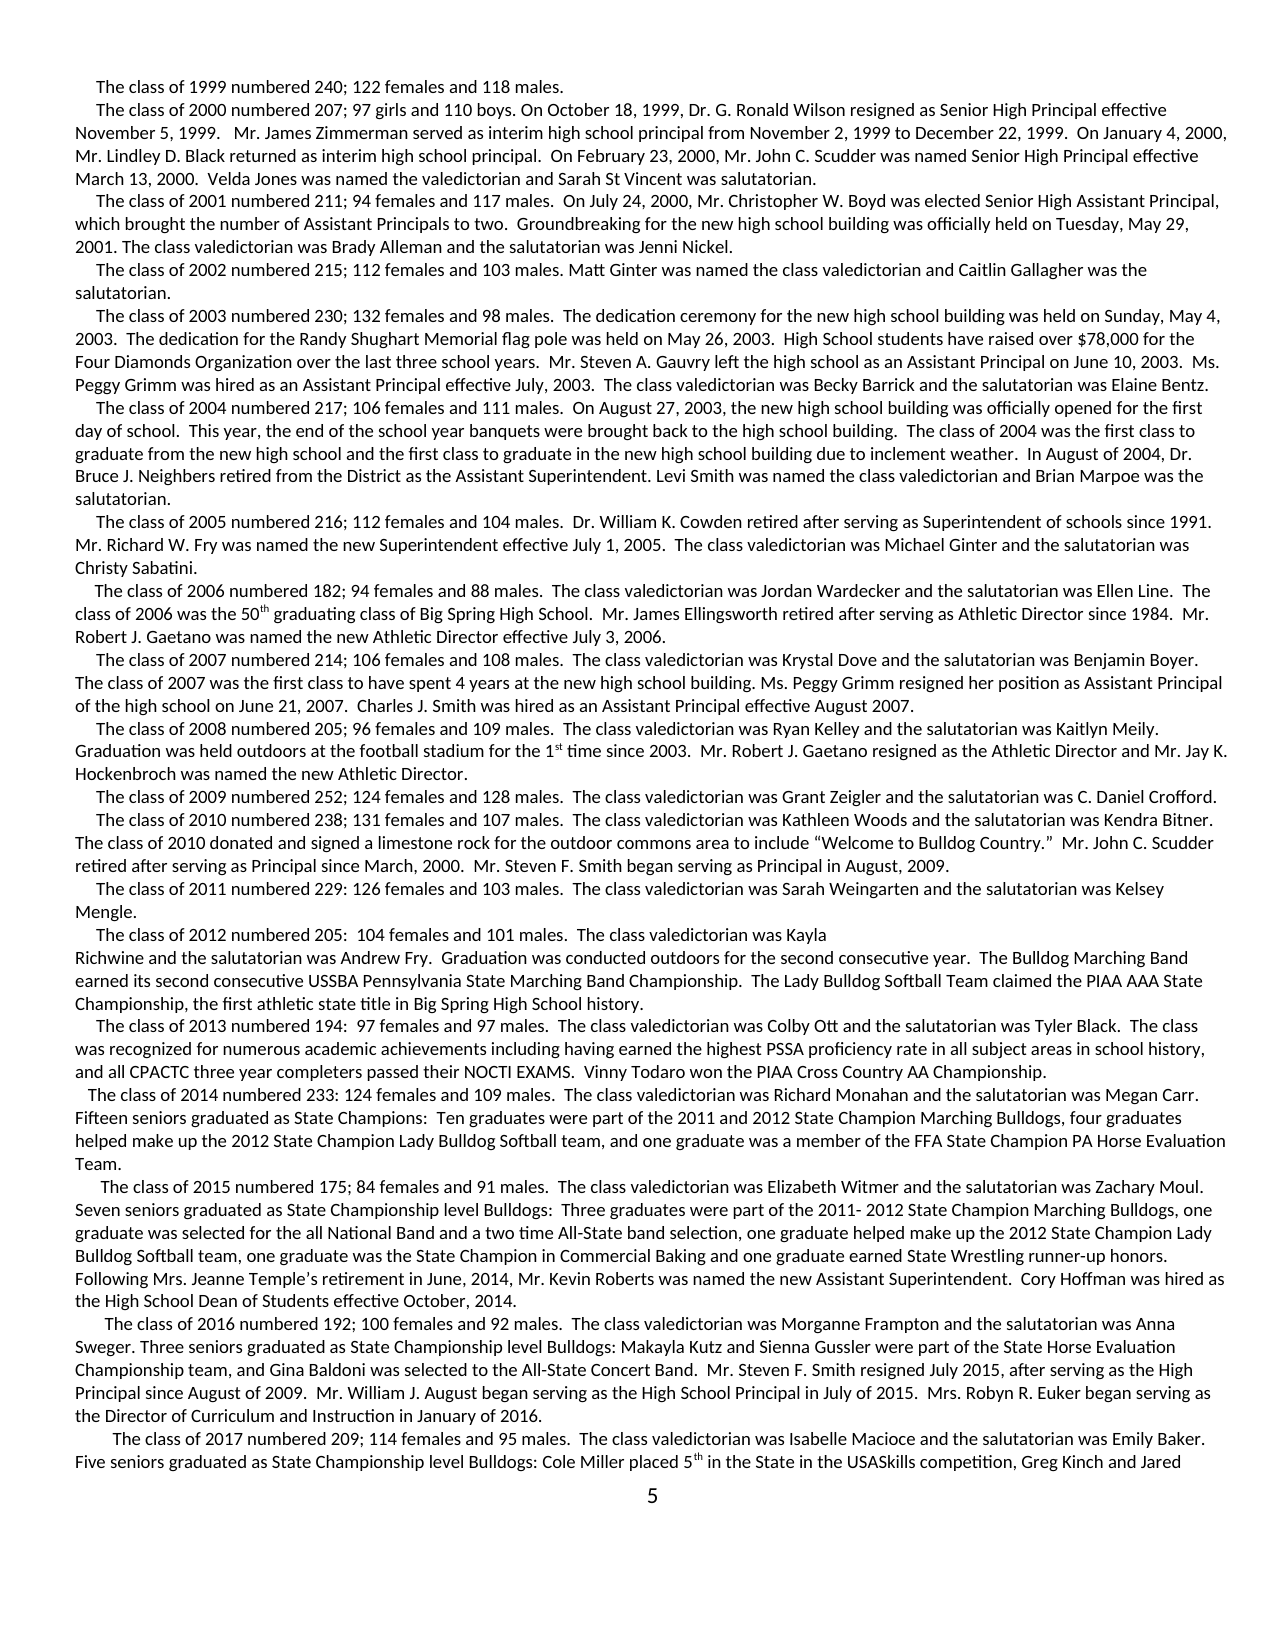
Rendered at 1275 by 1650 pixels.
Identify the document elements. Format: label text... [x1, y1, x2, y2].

text The class of 1999 numbered 240; 122 females and 118 males. [75, 75, 1230, 98]
text The class of 2016 numbered 192; 100 females and 92 males. The class valedictorian was Morganne Frampton and the salutatorian was Anna Sweger. Three seniors graduated as State Championship level Bulldogs: Makayla Kutz and Sienna Gussler were part of the State Horse Evaluation Championship team, and Gina Baldoni was selected to the All-State Concert Band. Mr. Steven F. Smith resigned July 2015, after serving as the High Principal since August of 2009. Mr. William J. August began serving as the High School Principal in July of 2015. Mrs. Robyn R. Euker began serving as the Director of Curriculum and Instruction in January of 2016. [75, 1312, 1230, 1427]
text The class of 2009 numbered 252; 124 females and 128 males. The class valedictorian was Grant Zeigler and the salutatorian was C. Daniel Crofford. [75, 785, 1230, 808]
text The class of 2010 numbered 238; 131 females and 107 males. The class valedictorian was Kathleen Woods and the salutatorian was Kendra Bitner. The class of 2010 donated and signed a limestone rock for the outdoor commons area to include “Welcome to Bulldog Country.” Mr. John C. Scudder retired after serving as Principal since March, 2000. Mr. Steven F. Smith began serving as Principal in August, 2009. [75, 808, 1230, 877]
text Richwine and the salutatorian was Andrew Fry. Graduation was conducted outdoors for the second consecutive year. The Bulldog Marching Band earned its second consecutive USSBA Pennsylvania State Marching Band Championship. The Lady Bulldog Softball Team claimed the PIAA AAA State Championship, the first athletic state title in Big Spring High School history. [75, 946, 1230, 1014]
text The class of 2008 numbered 205; 96 females and 109 males. The class valedictorian was Ryan Kelley and the salutatorian was Kaitlyn Meily. Graduation was held outdoors at the football stadium for the 1st time since 2003. Mr. Robert J. Gaetano resigned as the Athletic Director and Mr. Jay K. Hockenbroch was named the new Athletic Director. [75, 717, 1230, 785]
text The class of 2011 numbered 229: 126 females and 103 males. The class valedictorian was Sarah Weingarten and the salutatorian was Kelsey Mengle. [75, 877, 1230, 923]
text The class of 2014 numbered 233: 124 females and 109 males. The class valedictorian was Richard Monahan and the salutatorian was Megan Carr. Fifteen seniors graduated as State Champions: Ten graduates were part of the 2011 and 2012 State Champion Marching Bulldogs, four graduates helped make up the 2012 State Champion Lady Bulldog Softball team, and one graduate was a member of the FFA State Champion PA Horse Evaluation Team. [75, 1083, 1230, 1175]
text The class of 2006 numbered 182; 94 females and 88 males. The class valedictorian was Jordan Wardecker and the salutatorian was Ellen Line. The class of 2006 was the 50th graduating class of Big Spring High School. Mr. James Ellingsworth retired after serving as Athletic Director since 1984. Mr. Robert J. Gaetano was named the new Athletic Director effective July 3, 2006. [75, 579, 1230, 648]
text The class of 2012 numbered 205: 104 females and 101 males. The class valedictorian was Kayla [75, 923, 1230, 946]
text The class of 2004 numbered 217; 106 females and 111 males. On August 27, 2003, the new high school building was officially opened for the first day of school. This year, the end of the school year banquets were brought back to the high school building. The class of 2004 was the first class to graduate from the new high school and the first class to graduate in the new high school building due to inclement weather. In August of 2004, Dr. Bruce J. Neighbers retired from the District as the Assistant Superintendent. Levi Smith was named the class valedictorian and Brian Marpoe was the salutatorian. [75, 396, 1230, 510]
text The class of 2001 numbered 211; 94 females and 117 males. On July 24, 2000, Mr. Christopher W. Boyd was elected Senior High Assistant Principal, which brought the number of Assistant Principals to two. Groundbreaking for the new high school building was officially held on Tuesday, May 29, 2001. The class valedictorian was Brady Alleman and the salutatorian was Jenni Nickel. [75, 189, 1230, 258]
text The class of 2007 numbered 214; 106 females and 108 males. The class valedictorian was Krystal Dove and the salutatorian was Benjamin Boyer. The class of 2007 was the first class to have spent 4 years at the new high school building. Ms. Peggy Grimm resigned her position as Assistant Principal of the high school on June 21, 2007. Charles J. Smith was hired as an Assistant Principal effective August 2007. [75, 648, 1230, 717]
text The class of 2000 numbered 207; 97 girls and 110 boys. On October 18, 1999, Dr. G. Ronald Wilson resigned as Senior High Principal effective November 5, 1999. Mr. James Zimmerman served as interim high school principal from November 2, 1999 to December 22, 1999. On January 4, 2000, Mr. Lindley D. Black returned as interim high school principal. On February 23, 2000, Mr. John C. Scudder was named Senior High Principal effective March 13, 2000. Velda Jones was named the valedictorian and Sarah St Vincent was salutatorian. [75, 98, 1230, 189]
text The class of 2003 numbered 230; 132 females and 98 males. The dedication ceremony for the new high school building was held on Sunday, May 4, 2003. The dedication for the Randy Shughart Memorial flag pole was held on May 26, 2003. High School students have raised over $78,000 for the Four Diamonds Organization over the last three school years. Mr. Steven A. Gauvry left the high school as an Assistant Principal on June 10, 2003. Ms. Peggy Grimm was hired as an Assistant Principal effective July, 2003. The class valedictorian was Becky Barrick and the salutatorian was Elaine Bentz. [75, 304, 1230, 396]
text The class of 2015 numbered 175; 84 females and 91 males. The class valedictorian was Elizabeth Witmer and the salutatorian was Zachary Moul. Seven seniors graduated as State Championship level Bulldogs: Three graduates were part of the 2011- 2012 State Champion Marching Bulldogs, one graduate was selected for the all National Band and a two time All-State band selection, one graduate helped make up the 2012 State Champion Lady Bulldog Softball team, one graduate was the State Champion in Commercial Baking and one graduate earned State Wrestling runner-up honors. Following Mrs. Jeanne Temple’s retirement in June, 2014, Mr. Kevin Roberts was named the new Assistant Superintendent. Cory Hoffman was hired as the High School Dean of Students effective October, 2014. [75, 1175, 1230, 1312]
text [75, 1427, 1230, 1473]
text The class of 2013 numbered 194: 97 females and 97 males. The class valedictorian was Colby Ott and the salutatorian was Tyler Black. The class was recognized for numerous academic achievements including having earned the highest PSSA proficiency rate in all subject areas in school history, and all CPACTC three year completers passed their NOCTI EXAMS. Vinny Todaro won the PIAA Cross Country AA Championship. [75, 1014, 1230, 1083]
text The class of 2005 numbered 216; 112 females and 104 males. Dr. William K. Cowden retired after serving as Superintendent of schools since 1991. Mr. Richard W. Fry was named the new Superintendent effective July 1, 2005. The class valedictorian was Michael Ginter and the salutatorian was Christy Sabatini. [75, 510, 1230, 579]
text The class of 2002 numbered 215; 112 females and 103 males. Matt Ginter was named the class valedictorian and Caitlin Gallagher was the salutatorian. [75, 258, 1230, 304]
